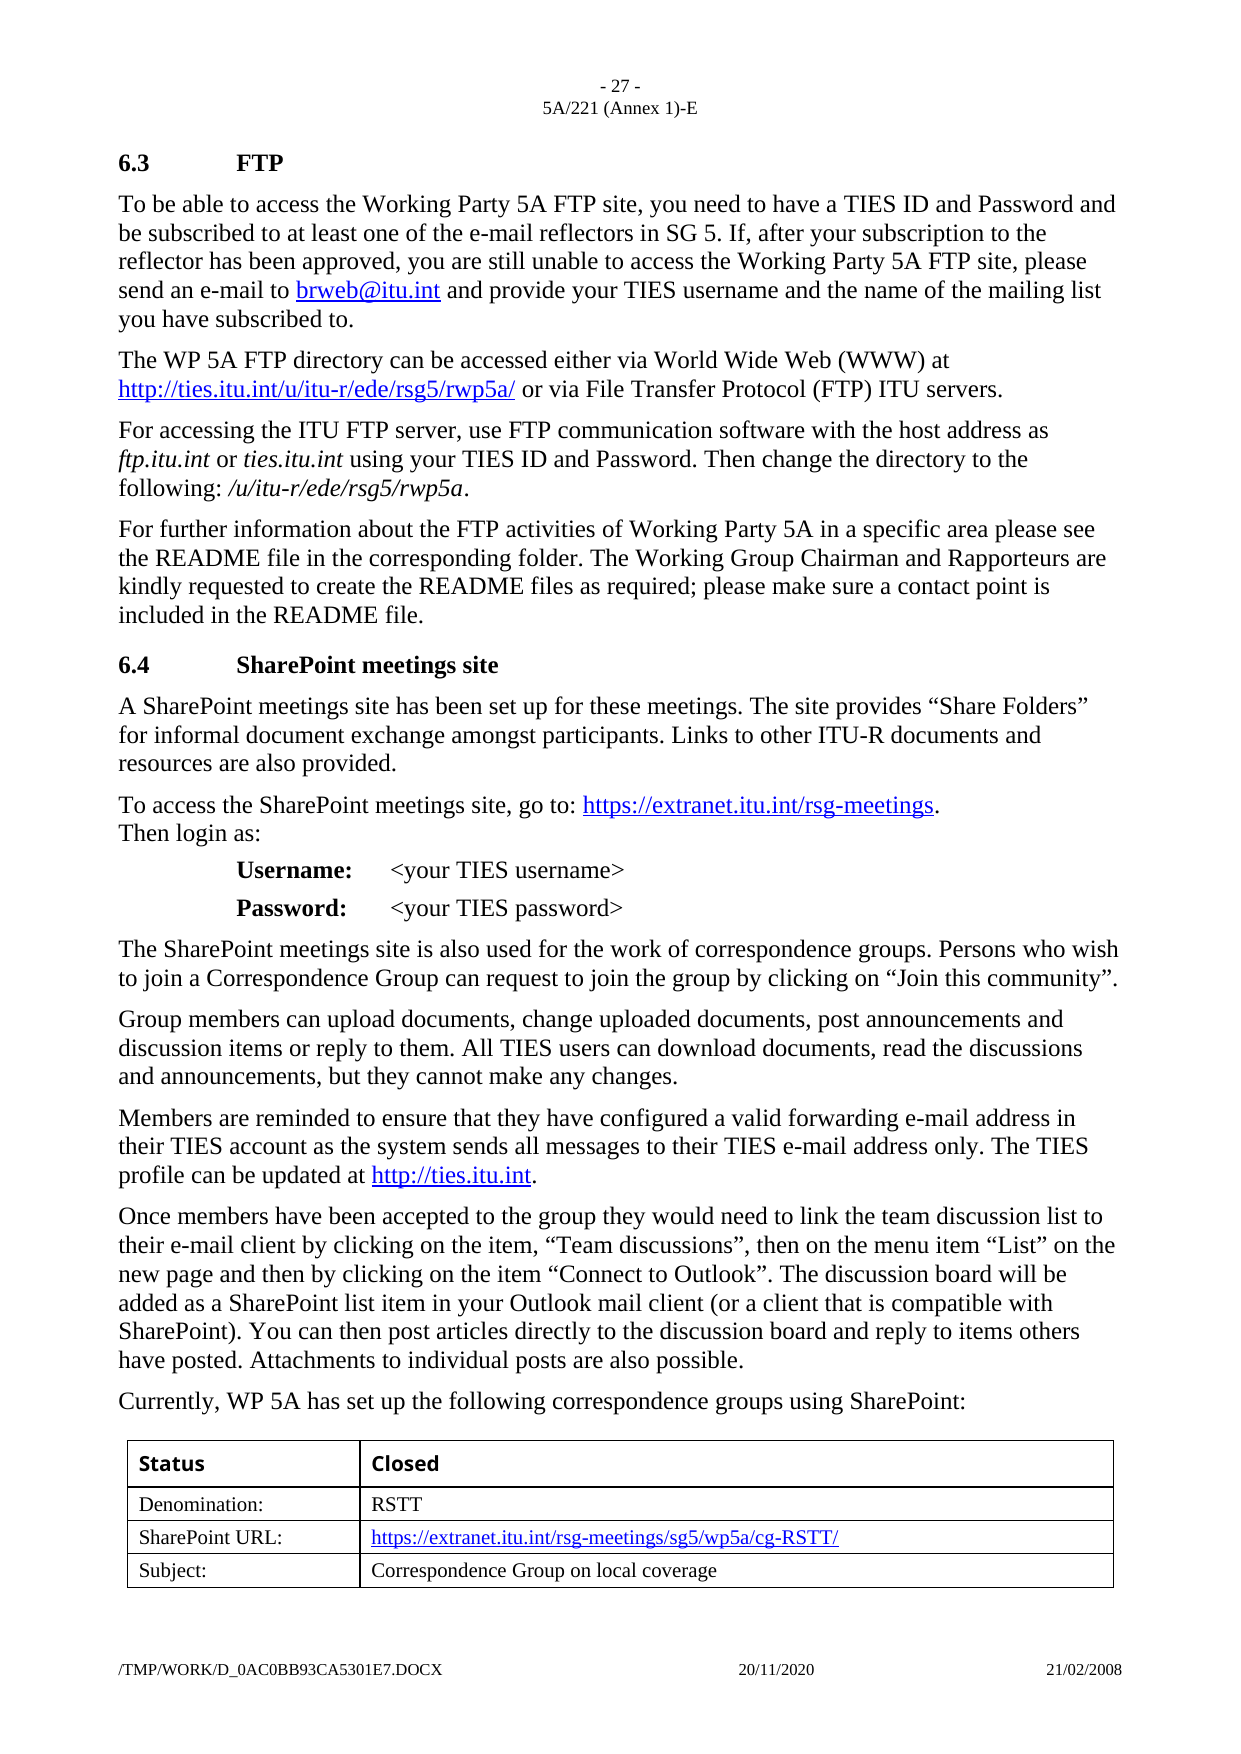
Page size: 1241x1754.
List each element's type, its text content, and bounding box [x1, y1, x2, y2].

text Password: <your TIES password> [118, 893, 1122, 921]
text Group members can upload documents, change uploaded documents, post announcements and discussion items or reply to them. All TIES users can download documents, read the discussions and announcements, but they cannot make any changes. [118, 1004, 1122, 1090]
table_cell Denomination: [128, 1488, 359, 1520]
title Then login as: [118, 818, 1122, 847]
table_cell https://extranet.itu.int/rsg-meetings/sg5/wp5a/cg-RSTT/ [361, 1521, 1113, 1553]
text For accessing the ITU FTP server, use FTP communication software with the host address as ftp.itu.int or ties.itu.int using your TIES ID and Password. Then change the directory to the following: /u/itu-r/ede/rsg5/rwp5a. [118, 415, 1122, 501]
text Members are reminded to ensure that they have configured a valid forwarding e-mail address in their TIES account as the system sends all messages to their TIES e-mail address only. The TIES profile can be updated at http://ties.itu.int. [118, 1103, 1122, 1189]
text The WP 5A FTP directory can be accessed either via World Wide Web (WWW) at http://ties.itu.int/u/itu-r/ede/rsg5/rwp5a/ or via File Transfer Protocol (FTP) ITU servers. [118, 345, 1122, 403]
text To be able to access the Working Party 5A FTP site, you need to have a TIES ID and Password and be subscribed to at least one of the e-mail reflectors in SG 5. If, after your subscription to the reflector has been approved, you are still unable to access the Working Party 5A FTP site, please send an e-mail to brweb@itu.int and provide your TIES username and the name of the mailing list you have subscribed to. [118, 189, 1122, 333]
text A SharePoint meetings site has been set up for these meetings. The site provides “Share Folders” for informal document exchange amongst participants. Links to other ITU-R documents and resources are also provided. [118, 691, 1137, 777]
text The SharePoint meetings site is also used for the work of correspondence groups. Persons who wish to join a Correspondence Group can request to join the group by clicking on “Join this community”. [118, 934, 1122, 991]
table_header Status [128, 1441, 359, 1486]
text Username: <your TIES username> [118, 856, 1122, 884]
table_header Closed [361, 1441, 1113, 1486]
subtitle 6.4 SharePoint meetings site [118, 650, 1122, 678]
subtitle 6.3 FTP [118, 148, 1122, 176]
table_cell SharePoint URL: [128, 1521, 359, 1553]
table_cell Correspondence Group on local coverage [361, 1554, 1113, 1587]
text Once members have been accepted to the group they would need to link the team discussion list to their e-mail client by clicking on the item, “Team discussions”, then on the menu item “List” on the new page and then by clicking on the item “Connect to Outlook”. The discussion board will be added as a SharePoint list item in your Outlook mail client (or a client that is compatible with SharePoint). You can then post articles directly to the discussion board and reply to items others have posted. Attachments to individual posts are also possible. [118, 1201, 1122, 1374]
table_cell RSTT [361, 1488, 1113, 1520]
text For further information about the FTP activities of Working Party 5A in a specific area please see the README file in the corresponding folder. The Working Group Chairman and Rapporteurs are kindly requested to create the README files as required; please make sure a contact point is included in the README file. [118, 514, 1122, 629]
text Currently, WP 5A has set up the following correspondence groups using SharePoint: [118, 1386, 1122, 1415]
text To access the SharePoint meetings site, go to: https://extranet.itu.int/rsg-meetings. [118, 790, 1122, 818]
table_cell Subject: [128, 1554, 359, 1587]
